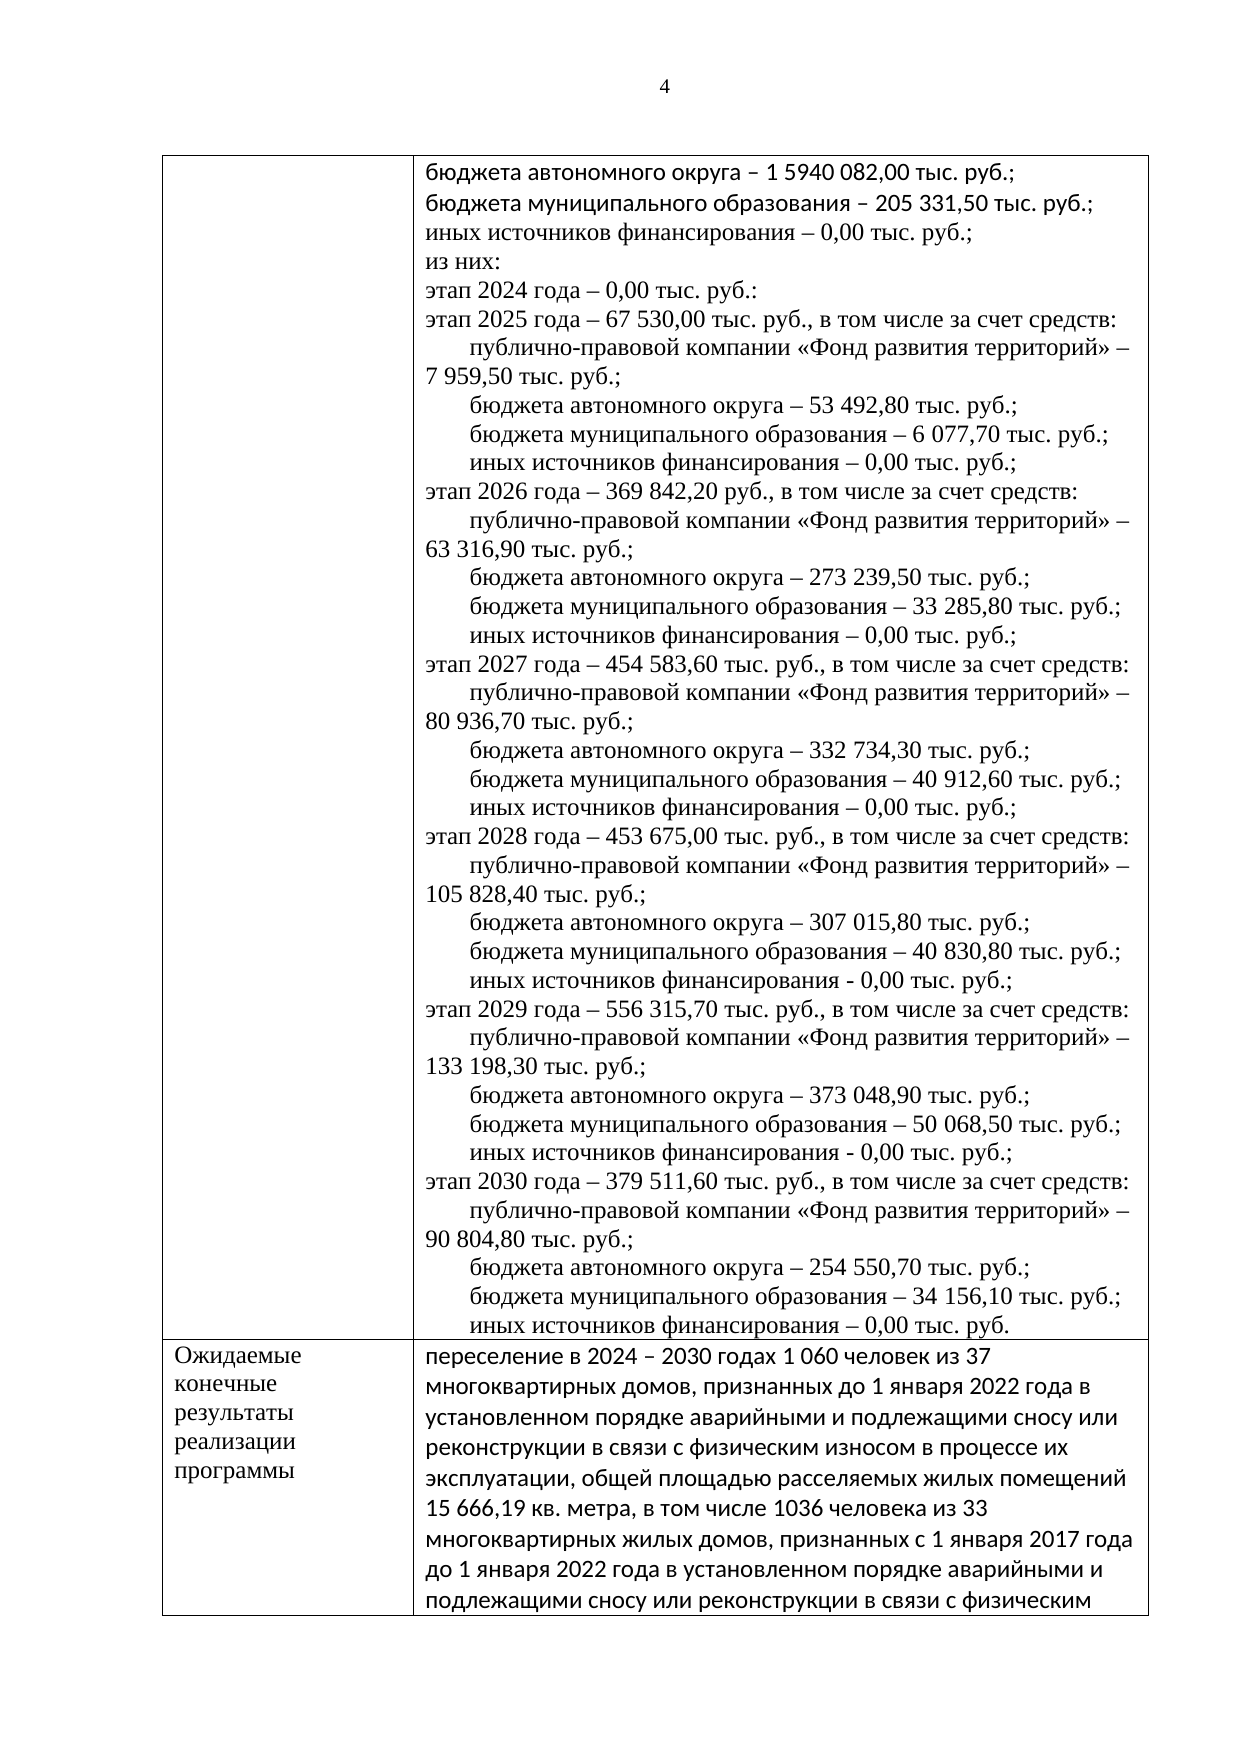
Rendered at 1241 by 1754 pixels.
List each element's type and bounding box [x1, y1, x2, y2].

table_cell [163, 1340, 413, 1614]
table_cell [414, 156, 1148, 1339]
table_cell [163, 156, 413, 1339]
table_cell [414, 1340, 1148, 1614]
